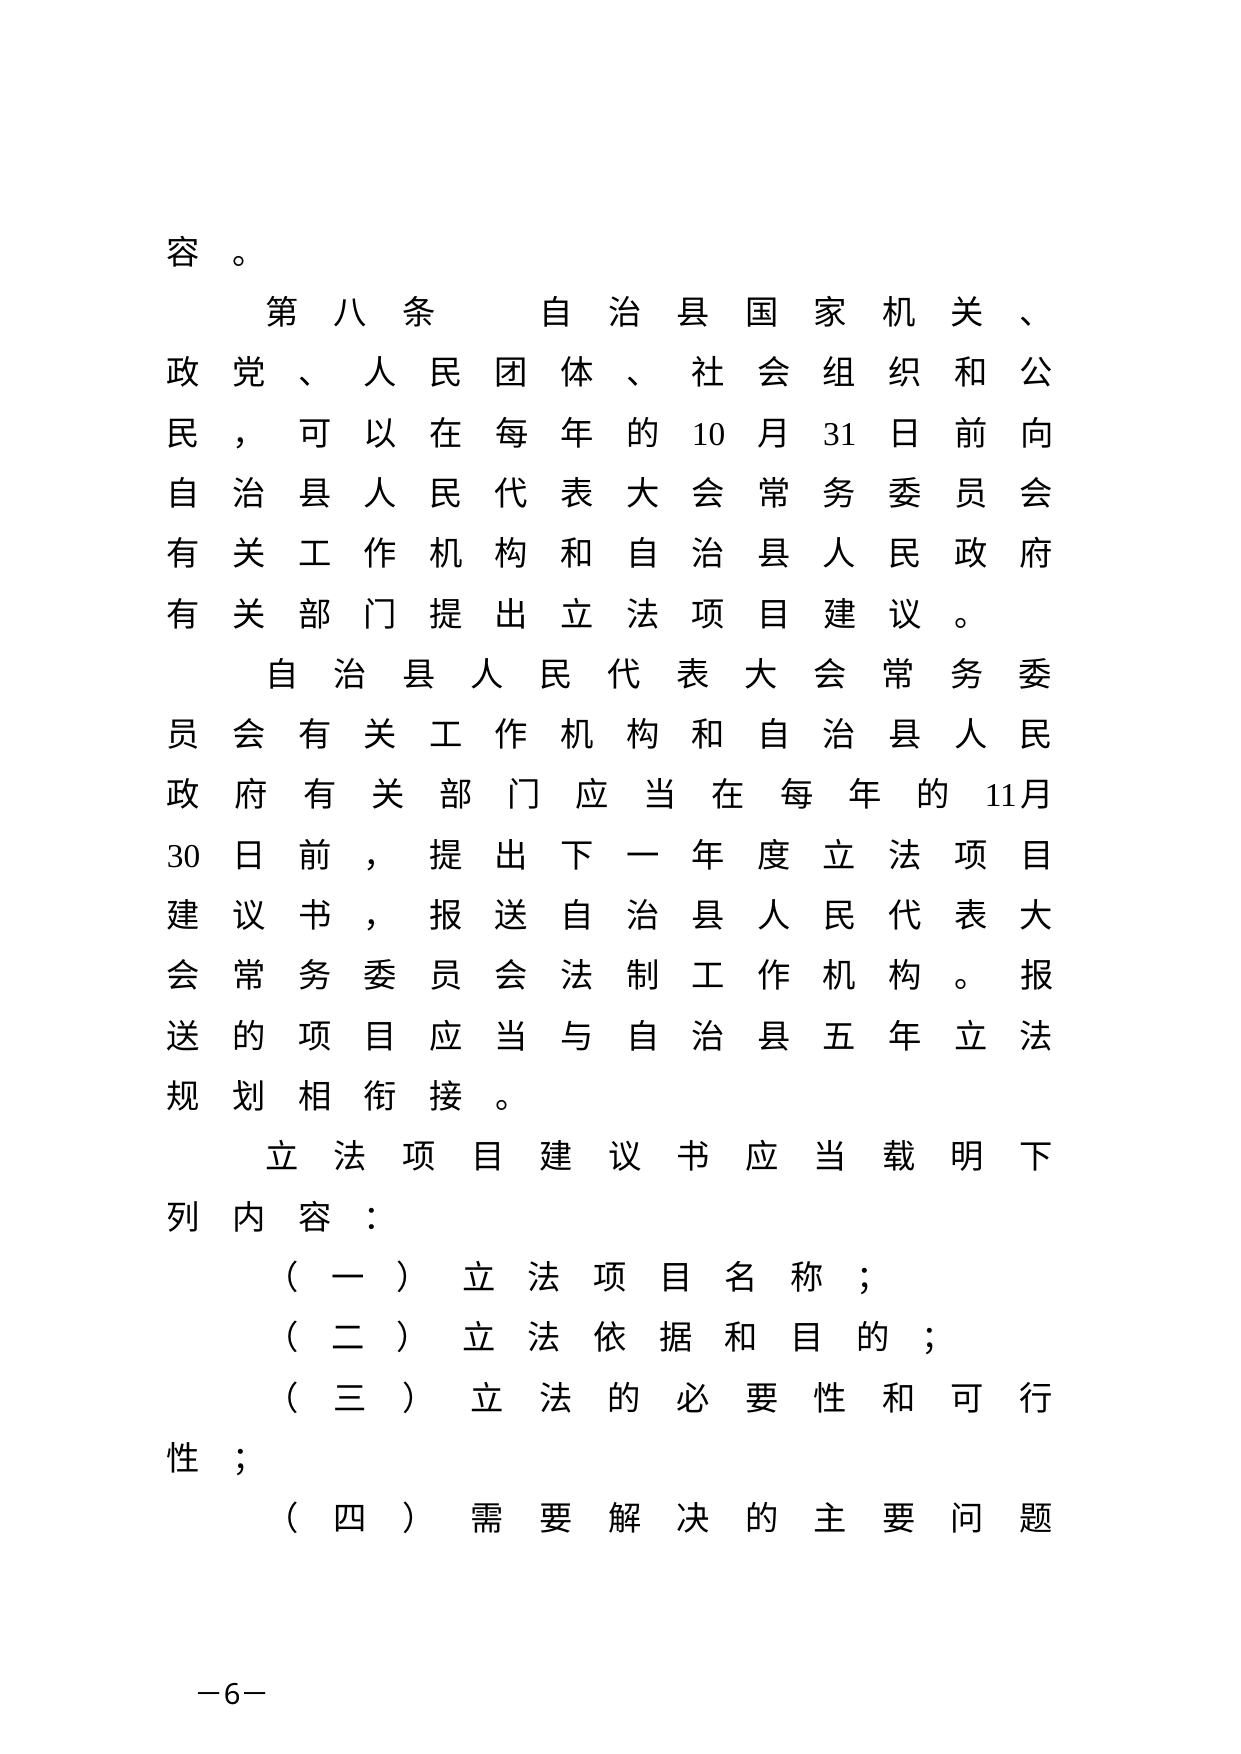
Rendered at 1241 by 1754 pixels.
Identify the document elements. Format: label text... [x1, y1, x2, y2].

text 自治县人民代表大会常务委员会有关工作机构和自治县人民政府有关部门应当在每年的11月30日前，提出下一年度立法项目建议书，报送自治县人民代表大会常务委员会法制工作机构。报送的项目应当与自治县五年立法规划相衔接。 [167, 642, 1085, 1124]
text （二）立法依据和目的； [167, 1305, 1085, 1365]
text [167, 219, 1085, 280]
text （三）立法的必要性和可行性； [167, 1365, 1085, 1486]
text 第八条 自治县国家机关、政党、人民团体、社会组织和公民，可以在每年的10月31日前向自治县人民代表大会常务委员会有关工作机构和自治县人民政府有关部门提出立法项目建议。 [167, 280, 1085, 642]
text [167, 1486, 1085, 1546]
text 立法项目建议书应当载明下列内容： [167, 1124, 1085, 1245]
text （一）立法项目名称； [167, 1245, 1085, 1305]
